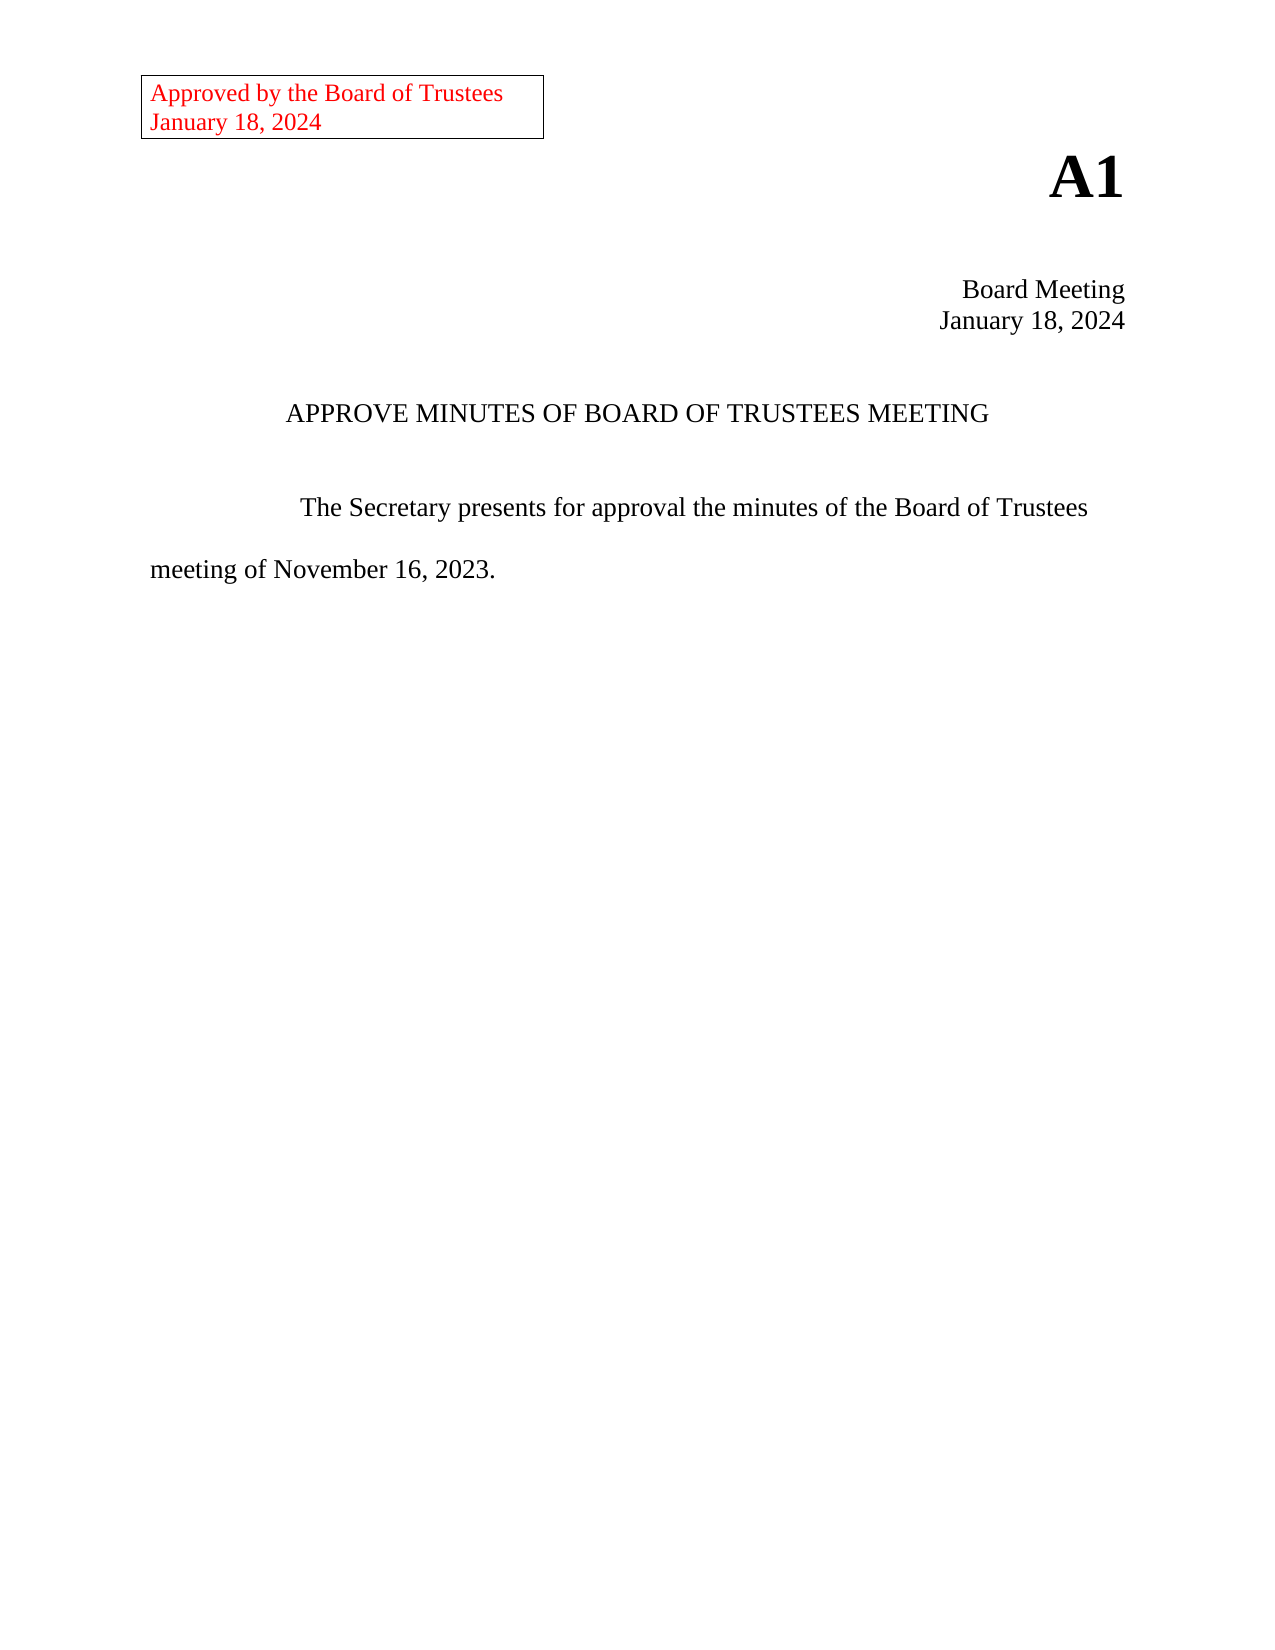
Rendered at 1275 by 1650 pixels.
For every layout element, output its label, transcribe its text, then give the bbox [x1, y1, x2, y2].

text The Secretary presents for approval the minutes of the Board of Trustees meeting of November 16, 2023. [150, 491, 1125, 584]
subtitle January 18, 2024 [150, 304, 1125, 335]
subtitle A1 [150, 139, 1125, 211]
text Approved by the Board of Trustees [142, 76, 543, 104]
text January 18, 2024 [142, 104, 543, 138]
subtitle APPROVE MINUTES OF BOARD OF TRUSTEES MEETING [150, 398, 1125, 429]
subtitle Board Meeting [150, 273, 1125, 304]
